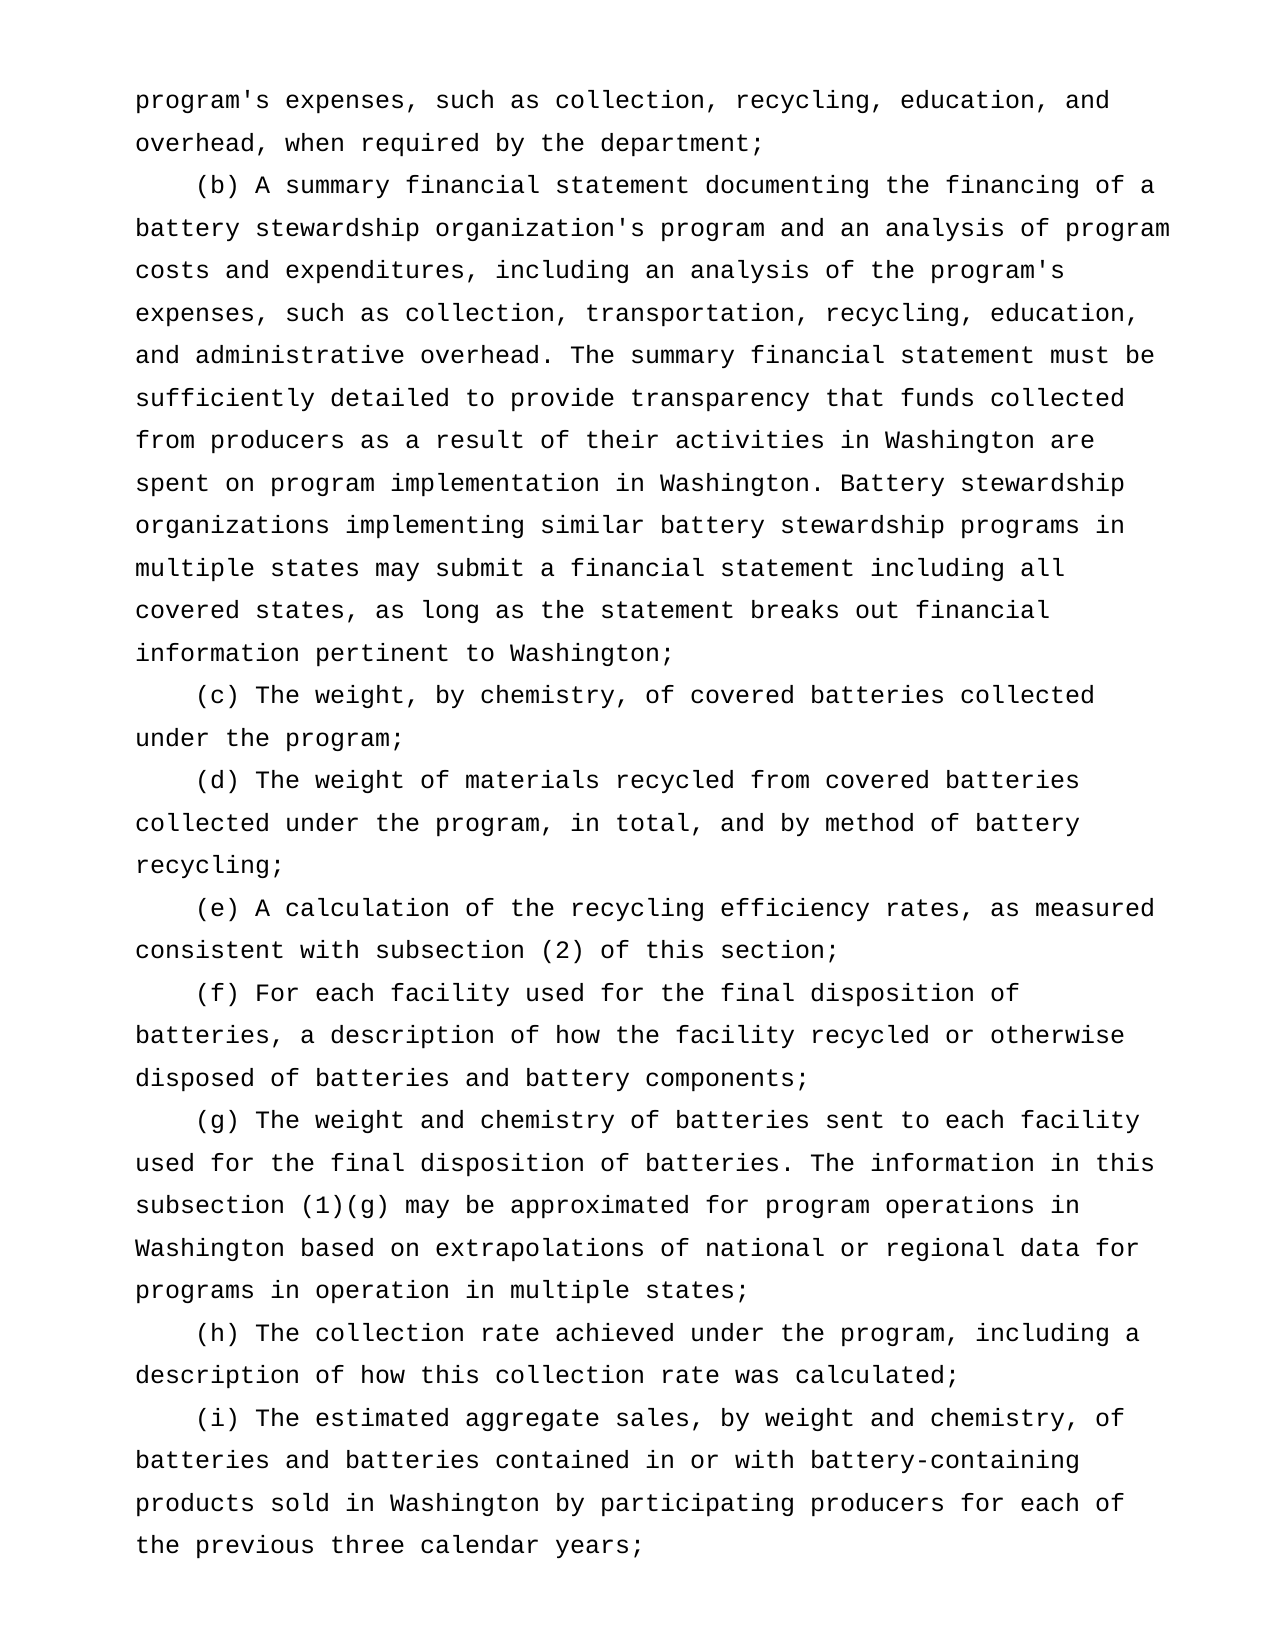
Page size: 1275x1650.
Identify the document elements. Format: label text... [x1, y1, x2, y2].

text (g) The weight and chemistry of batteries sent to each facility used for the final disposition of batteries. The information in this subsection (1)(g) may be approximated for program operations in Washington based on extrapolations of national or regional data for programs in operation in multiple states; [135, 1095, 1170, 1307]
text (d) The weight of materials recycled from covered batteries collected under the program, in total, and by method of battery recycling; [135, 755, 1170, 882]
text (i) The estimated aggregate sales, by weight and chemistry, of batteries and batteries contained in or with battery-containing products sold in Washington by participating producers for each of the previous three calendar years; [135, 1392, 1170, 1562]
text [135, 75, 1170, 160]
text (h) The collection rate achieved under the program, including a description of how this collection rate was calculated; [135, 1307, 1170, 1392]
text (c) The weight, by chemistry, of covered batteries collected under the program; [135, 670, 1170, 755]
text (e) A calculation of the recycling efficiency rates, as measured consistent with subsection (2) of this section; [135, 882, 1170, 967]
text (b) A summary financial statement documenting the financing of a battery stewardship organization's program and an analysis of program costs and expenditures, including an analysis of the program's expenses, such as collection, transportation, recycling, education, and administrative overhead. The summary financial statement must be sufficiently detailed to provide transparency that funds collected from producers as a result of their activities in Washington are spent on program implementation in Washington. Battery stewardship organizations implementing similar battery stewardship programs in multiple states may submit a financial statement including all covered states, as long as the statement breaks out financial information pertinent to Washington; [135, 160, 1170, 670]
text (f) For each facility used for the final disposition of batteries, a description of how the facility recycled or otherwise disposed of batteries and battery components; [135, 967, 1170, 1095]
